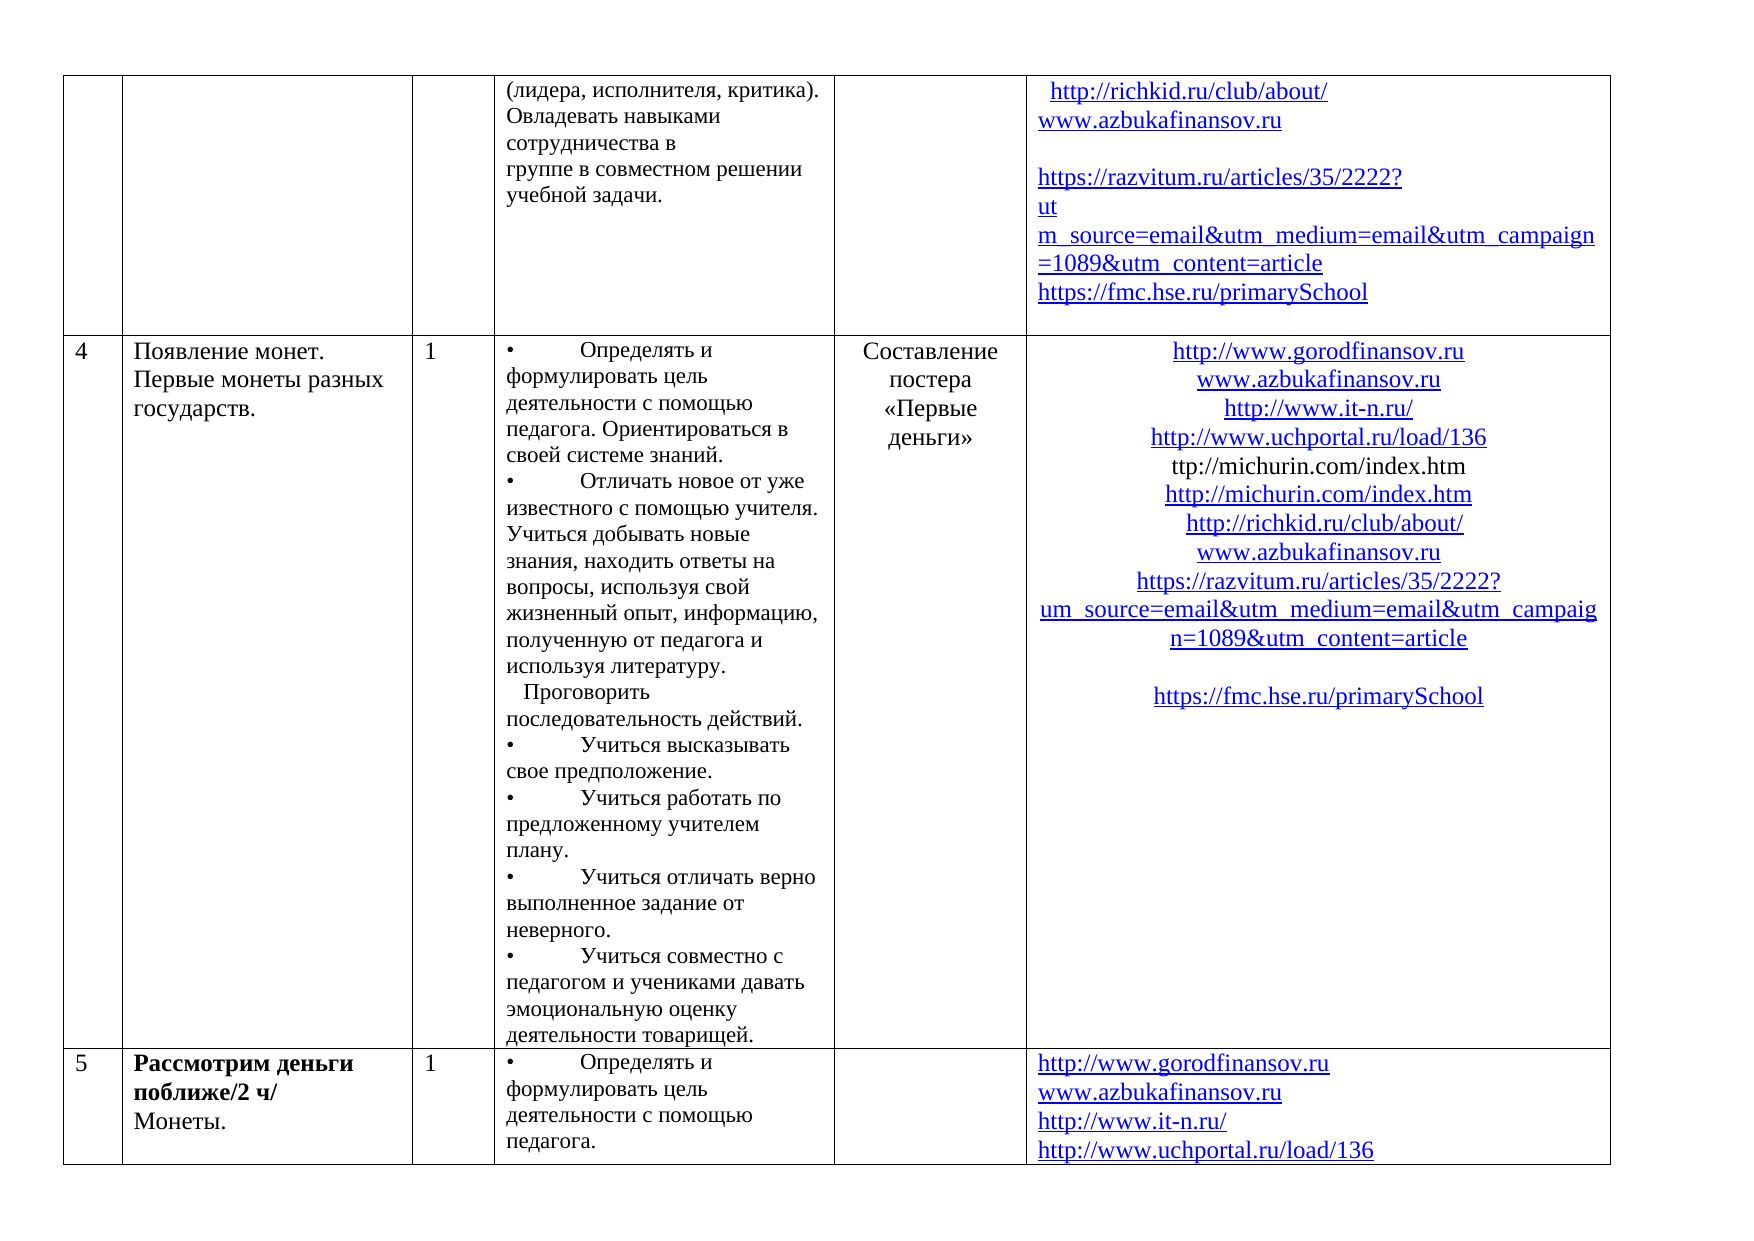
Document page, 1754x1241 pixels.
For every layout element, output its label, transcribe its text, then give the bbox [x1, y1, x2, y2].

table_cell Появление монет. Первые монеты разных государств. [123, 336, 412, 1047]
table_cell 1 [413, 76, 494, 335]
table_cell 5 [64, 1049, 122, 1163]
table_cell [123, 76, 412, 335]
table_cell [495, 1049, 834, 1163]
table_cell • Определять и формулировать цель деятельности с помощью педагога. Ориентироваться в своей системе знаний. • Отличать новое от уже известного с помощью учителя. Учиться добывать новые знания, находить ответы на вопросы, используя свой жизненный опыт, информацию, полученную от педагога и используя литературу. Проговорить последовательность действий. • Учиться высказывать свое предположение. • Учиться работать по предложенному учителем плану. • Учиться отличать верно выполненное задание от неверного. • Учиться совместно с педагогом и учениками давать эмоциональную оценку деятельности товарищей. [495, 336, 834, 1047]
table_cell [495, 76, 834, 335]
table_cell [835, 1049, 1026, 1163]
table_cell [1027, 1049, 1610, 1163]
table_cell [123, 1049, 412, 1163]
table_cell 4 [64, 336, 122, 1047]
table_cell 3 [64, 76, 122, 335]
table_cell Составление постера «Первые деньги» [835, 336, 1026, 1047]
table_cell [1027, 76, 1610, 335]
table_cell 1 [413, 336, 494, 1047]
table_cell 1 [413, 1049, 494, 1163]
table_cell [835, 76, 1026, 335]
